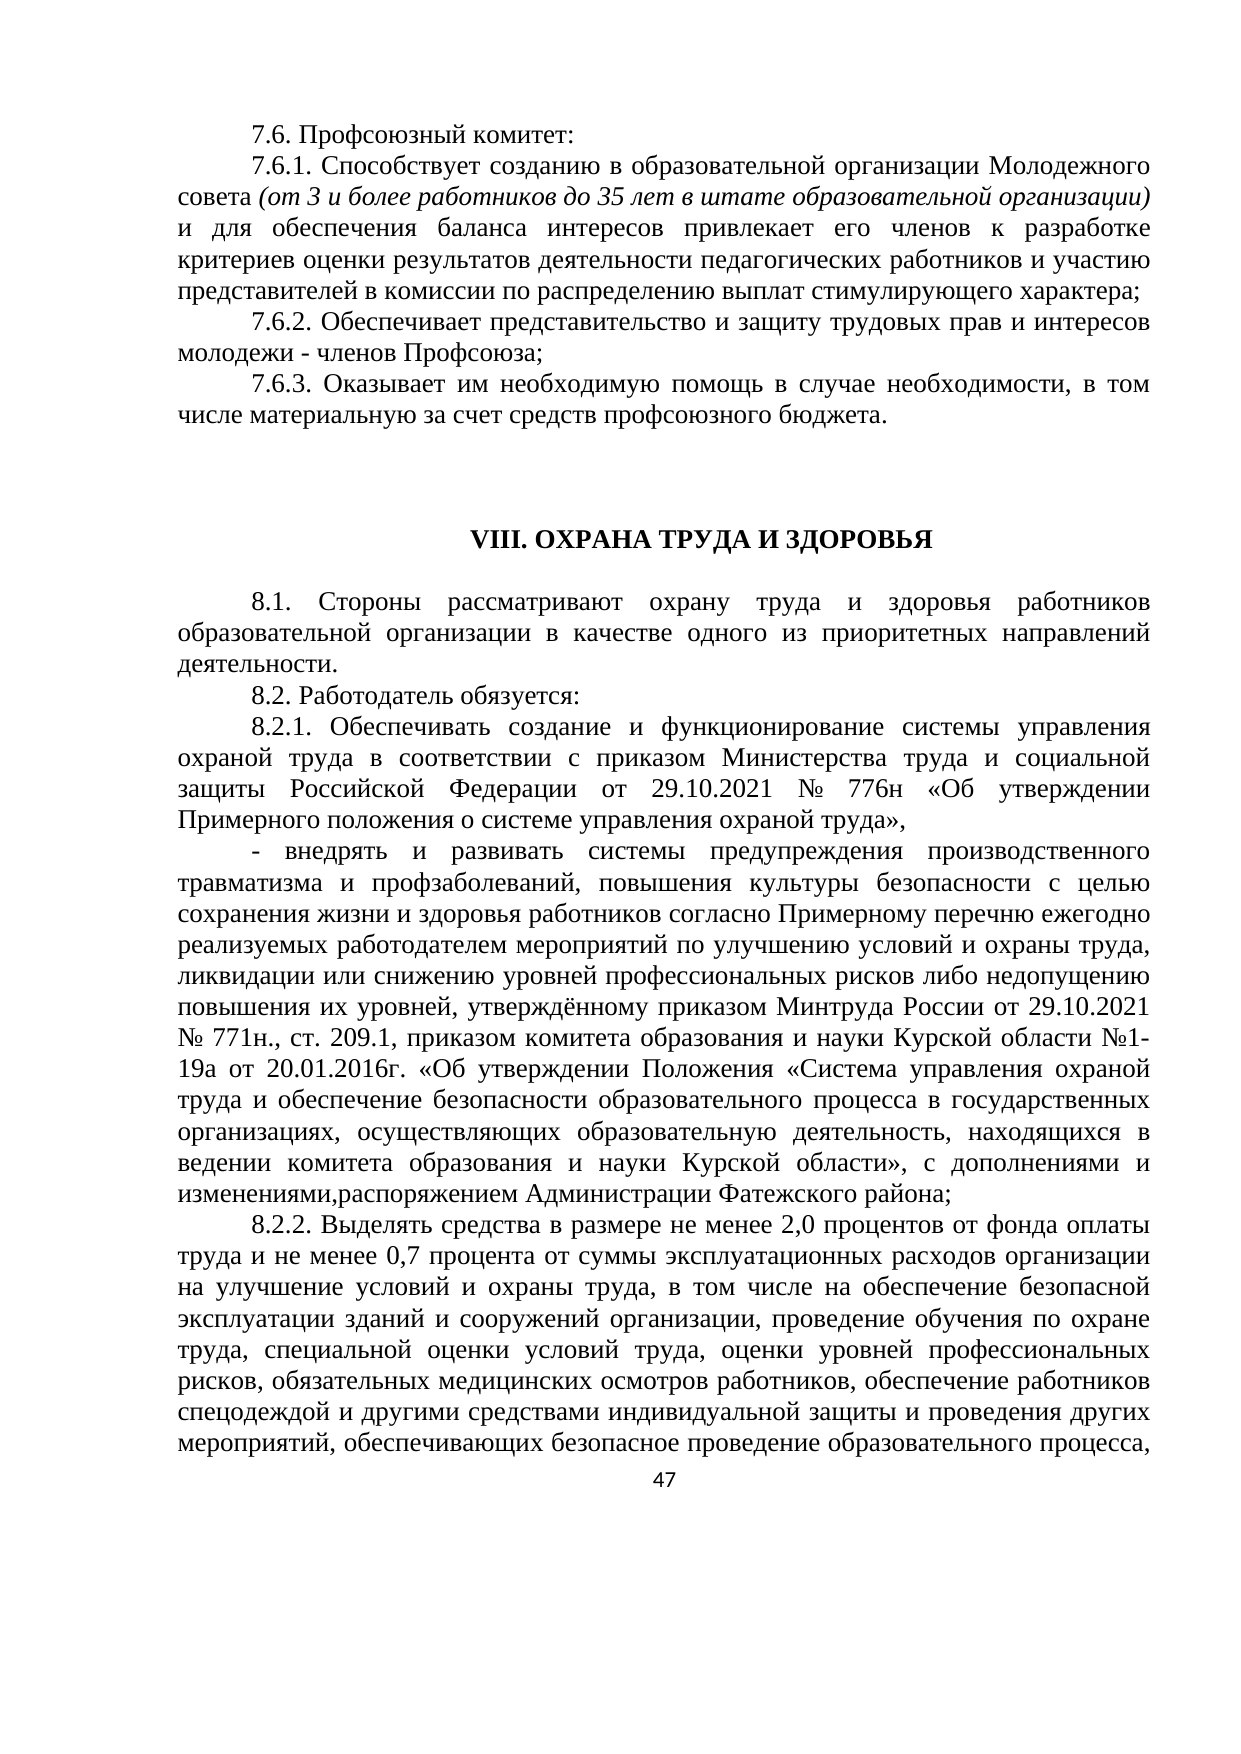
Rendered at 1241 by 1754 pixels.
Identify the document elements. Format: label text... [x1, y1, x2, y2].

text VIII. Охрана труда и здоровья [177, 523, 1152, 554]
text 7.6.2. Обеспечивает представительство и защиту трудовых прав и интересов молодежи - членов Профсоюза; [177, 305, 1152, 367]
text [177, 1208, 1152, 1457]
text 7.6.3. Оказывает им необходимую помощь в случае необходимости, в том числе материальную за счет средств профсоюзного бюджета. [177, 367, 1152, 429]
text 8.2. Работодатель обязуется: [177, 679, 1152, 710]
text - внедрять и развивать системы предупреждения производственного травматизма и профзаболеваний, повышения культуры безопасности с целью сохранения жизни и здоровья работников согласно Примерному перечню ежегодно реализуемых работодателем мероприятий по улучшению условий и охраны труда, ликвидации или снижению уровней профессиональных рисков либо недопущению повышения их уровней, утверждённому приказом Минтруда России от 29.10.2021 № 771н., ст. 209.1, приказом комитета образования и науки Курской области №1-19а от 20.01.2016г. «Об утверждении Положения «Система управления охраной труда и обеспечение безопасности образовательного процесса в государственных организациях, осуществляющих образовательную деятельность, находящихся в ведении комитета образования и науки Курской области», с дополнениями и изменениями,распоряжением Администрации Фатежского района; [177, 834, 1152, 1208]
text 7.6.1. Способствует созданию в образовательной организации Молодежного совета (от 3 и более работников до 35 лет в штате образовательной организации) и для обеспечения баланса интересов привлекает его членов к разработке критериев оценки результатов деятельности педагогических работников и участию представителей в комиссии по распределению выплат стимулирующего характера; [177, 149, 1152, 305]
text 8.2.1. Обеспечивать создание и функционирование системы управления охраной труда в соответствии с приказом Министерства труда и социальной защиты Российской Федерации от 29.10.2021 № 776н «Об утверждении Примерного положения о системе управления охраной труда», [177, 710, 1152, 834]
text 8.1. Стороны рассматривают охрану труда и здоровья работников образовательной организации в качестве одного из приоритетных направлений деятельности. [177, 585, 1152, 679]
text 7.6. Профсоюзный комитет: [177, 118, 1152, 149]
